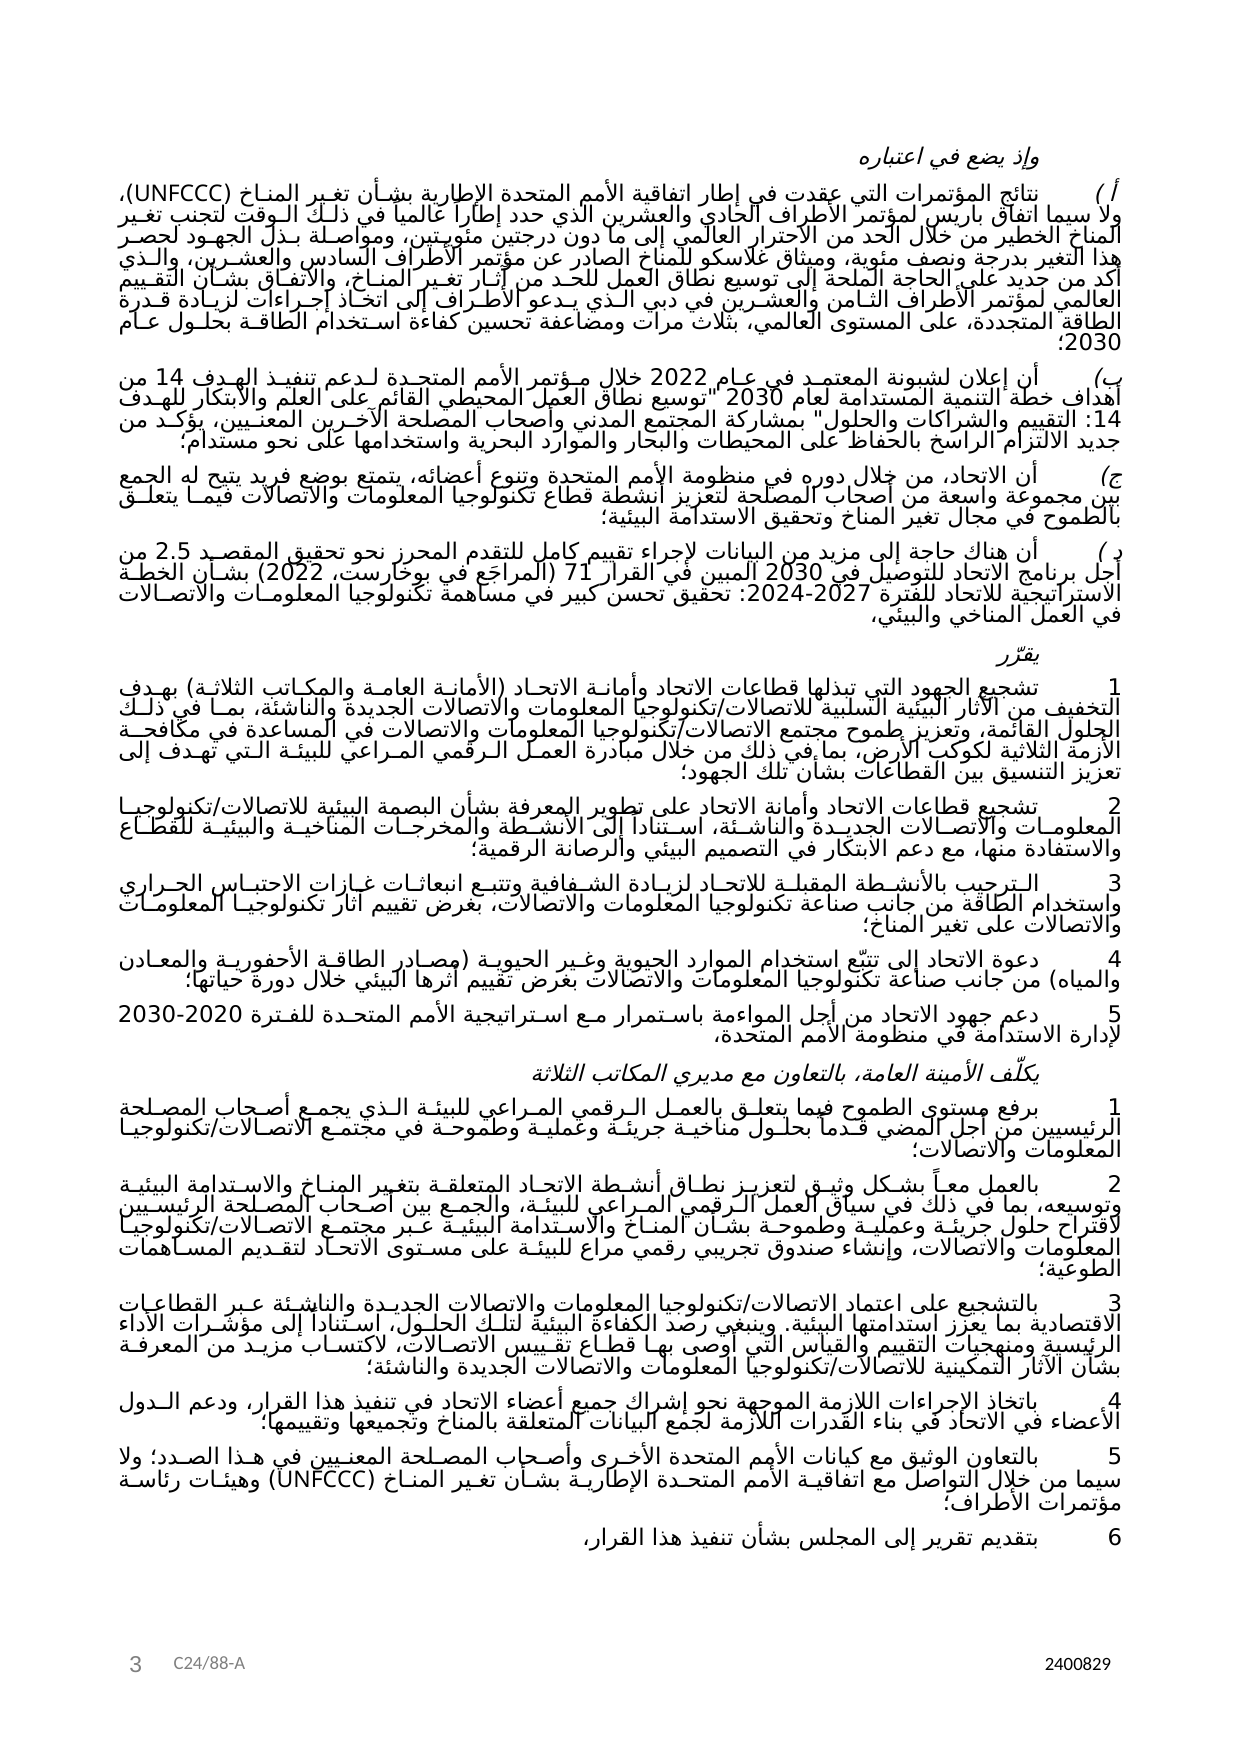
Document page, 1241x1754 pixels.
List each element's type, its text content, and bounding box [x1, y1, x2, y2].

text أ ) نتائج المؤتمرات التي عقدت في إطار اتفاقية الأمم المتحدة الإطارية بشأن تغير المناخ (UNFCCC)، ولا سيما اتفاق باريس لمؤتمر الأطراف الحادي والعشرين الذي حدد إطاراً عالمياً في ذلك الوقت لتجنب تغير المناخ الخطير من خلال الحد من الاحترار العالمي إلى ما دون درجتين مئويتين، ومواصلة بذل الجهود لحصر هذا التغير بدرجة ونصف مئوية، وميثاق غلاسكو للمناخ الصادر عن مؤتمر الأطراف السادس والعشرين، والذي أكد من جديد على الحاجة الملحة إلى توسيع نطاق العمل للحد من آثار تغير المناخ، والاتفاق بشأن التقييم العالمي لمؤتمر الأطراف الثامن والعشرين في دبي الذي يدعو الأطراف إلى اتخاذ إجراءات لزيادة قدرة الطاقة المتجددة، على المستوى العالمي، بثلاث مرات ومضاعفة تحسين كفاءة استخدام الطاقة بحلول عام 2030؛ [118, 181, 1122, 356]
text 6 بتقديم تقرير إلى المجلس بشأن تنفيذ هذا القرار، [810, 1528, 1122, 1549]
text 1 برفع مستوى الطموح فيما يتعلق بالعمل الرقمي المراعي للبيئة الذي يجمع أصحاب المصلحة الرئيسيين من أجل المضي قدماً بحلول مناخية جريئة وعملية وطموحة في مجتمع الاتصالات/تكنولوجيا المعلومات والاتصالات؛ [118, 1099, 1122, 1163]
text 4 باتخاذ الإجراءات اللازمة الموجهة نحو إشراك جميع أعضاء الاتحاد في تنفيذ هذا القرار، ودعم الدول الأعضاء في الاتحاد في بناء القدرات اللازمة لجمع البيانات المتعلقة بالمناخ وتجميعها وتقييمها؛ [271, 1392, 1122, 1435]
text د ) أن هناك حاجة إلى مزيد من البيانات لإجراء تقييم كامل للتقدم المحرز نحو تحقيق المقصد 2.5 من أجل برنامج الاتحاد للتوصيل في 2030 المبين في القرار 71 (المراجَع في بوخارست، 2022) بشأن الخطة الاستراتيجية للاتحاد للفترة 2027-2024: تحقيق تحسن كبير في مساهمة تكنولوجيا المعلومات والاتصالات في العمل المناخي والبيئي، [118, 543, 1122, 628]
text 3 بالتشجيع على اعتماد الاتصالات/تكنولوجيا المعلومات والاتصالات الجديدة والناشئة عبر القطاعات الاقتصادية بما يعزز استدامتها البيئية. وينبغي رصد الكفاءة البيئية لتلك الحلول، استناداً إلى مؤشرات الأداء الرئيسية ومنهجيات التقييم والقياس التي أوصى بها قطاع تقييس الاتصالات، لاكتساب مزيد من المعرفة بشأن الآثار التمكينية للاتصالات/تكنولوجيا المعلومات والاتصالات الجديدة والناشئة؛ [118, 1294, 1122, 1379]
text ج) أن الاتحاد، من خلال دوره في منظومة الأمم المتحدة وتنوع أعضائه، يتمتع بوضع فريد يتيح له الجمع بين مجموعة واسعة من أصحاب المصلحة لتعزيز أنشطة قطاع تكنولوجيا المعلومات والاتصالات فيما يتعلق بالطموح في مجال تغير المناخ وتحقيق الاستدامة البيئية؛ [118, 466, 1122, 530]
text 2 بالعمل معاً بشكل وثيق لتعزيز نطاق أنشطة الاتحاد المتعلقة بتغير المناخ والاستدامة البيئية وتوسيعه، بما في ذلك في سياق العمل الرقمي المراعي للبيئة، والجمع بين أصحاب المصلحة الرئيسيين لاقتراح حلول جريئة وعملية وطموحة بشأن المناخ والاستدامة البيئية عبر مجتمع الاتصالات/تكنولوجيا المعلومات والاتصالات، وإنشاء صندوق تجريبي رقمي مراع للبيئة على مستوى الاتحاد لتقديم المساهمات الطوعية؛ [118, 1175, 1122, 1282]
text 6 بتقديم تقرير إلى المجلس بشأن تنفيذ هذا القرار، [614, 1528, 830, 1549]
text 5 دعم جهود الاتحاد من أجل المواءمة باستمرار مع استراتيجية الأمم المتحدة للفترة 2020-2030 لإدارة الاستدامة في منظومة الأمم المتحدة، [118, 1006, 1122, 1048]
text يقرّر [118, 645, 1039, 666]
text 2 تشجيع قطاعات الاتحاد وأمانة الاتحاد على تطوير المعرفة بشأن البصمة البيئية للاتصالات/تكنولوجيا المعلومات والاتصالات الجديدة والناشئة، استناداً إلى الأنشطة والمخرجات المناخية والبيئية للقطاع والاستفادة منها، مع دعم الابتكار في التصميم البيئي والرصانة الرقمية؛ [118, 798, 1122, 862]
text يكلّف الأمينة العامة، بالتعاون مع مديري المكاتب الثلاثة [118, 1065, 1039, 1086]
text 1 تشجيع الجهود التي تبذلها قطاعات الاتحاد وأمانة الاتحاد (الأمانة العامة والمكاتب الثلاثة) بهدف التخفيف من الآثار البيئية السلبية للاتصالات/تكنولوجيا المعلومات والاتصالات الجديدة والناشئة، بما في ذلك الحلول القائمة، وتعزيز طموح مجتمع الاتصالات/تكنولوجيا المعلومات والاتصالات في المساعدة في مكافحة الأزمة الثلاثية لكوكب الأرض، بما في ذلك من خلال مبادرة العمل الرقمي المراعي للبيئة التي تهدف إلى تعزيز التنسيق بين القطاعات بشأن تلك الجهود؛ [118, 678, 1122, 785]
text وإذ يضع في اعتباره [118, 148, 1039, 169]
text ب) أن إعلان لشبونة المعتمد في عام 2022 خلال مؤتمر الأمم المتحدة لدعم تنفيذ الهدف 14 من أهداف خطة التنمية المستدامة لعام 2030 "توسيع نطاق العمل المحيطي القائم على العلم والابتكار للهدف 14: التقييم والشراكات والحلول" بمشاركة المجتمع المدني وأصحاب المصلحة الآخرين المعنيين، يؤكد من جديد الالتزام الراسخ بالحفاظ على المحيطات والبحار والموارد البحرية واستخدامها على نحو مستدام؛ [118, 368, 1122, 454]
text 5 بالتعاون الوثيق مع كيانات الأمم المتحدة الأخرى وأصحاب المصلحة المعنيين في هذا الصدد؛ ولا سيما من خلال التواصل مع اتفاقية الأمم المتحدة الإطارية بشأن تغير المناخ (UNFCCC) وهيئات رئاسة مؤتمرات الأطراف؛ [118, 1447, 1122, 1516]
text 3 الترحيب بالأنشطة المقبلة للاتحاد لزيادة الشفافية وتتبع انبعاثات غازات الاحتباس الحراري واستخدام الطاقة من جانب صناعة تكنولوجيا المعلومات والاتصالات، بغرض تقييم آثار تكنولوجيا المعلومات والاتصالات على تغير المناخ؛ [118, 874, 1122, 938]
text 4 دعوة الاتحاد إلى تتبّع استخدام الموارد الحيوية وغير الحيوية (مصادر الطاقة الأحفورية والمعادن والمياه) من جانب صناعة تكنولوجيا المعلومات والاتصالات بغرض تقييم أثرها البيئي خلال دورة حياتها؛ [118, 951, 1122, 993]
text 6 بتقديم تقرير إلى المجلس بشأن تنفيذ هذا القرار، [118, 1528, 634, 1549]
